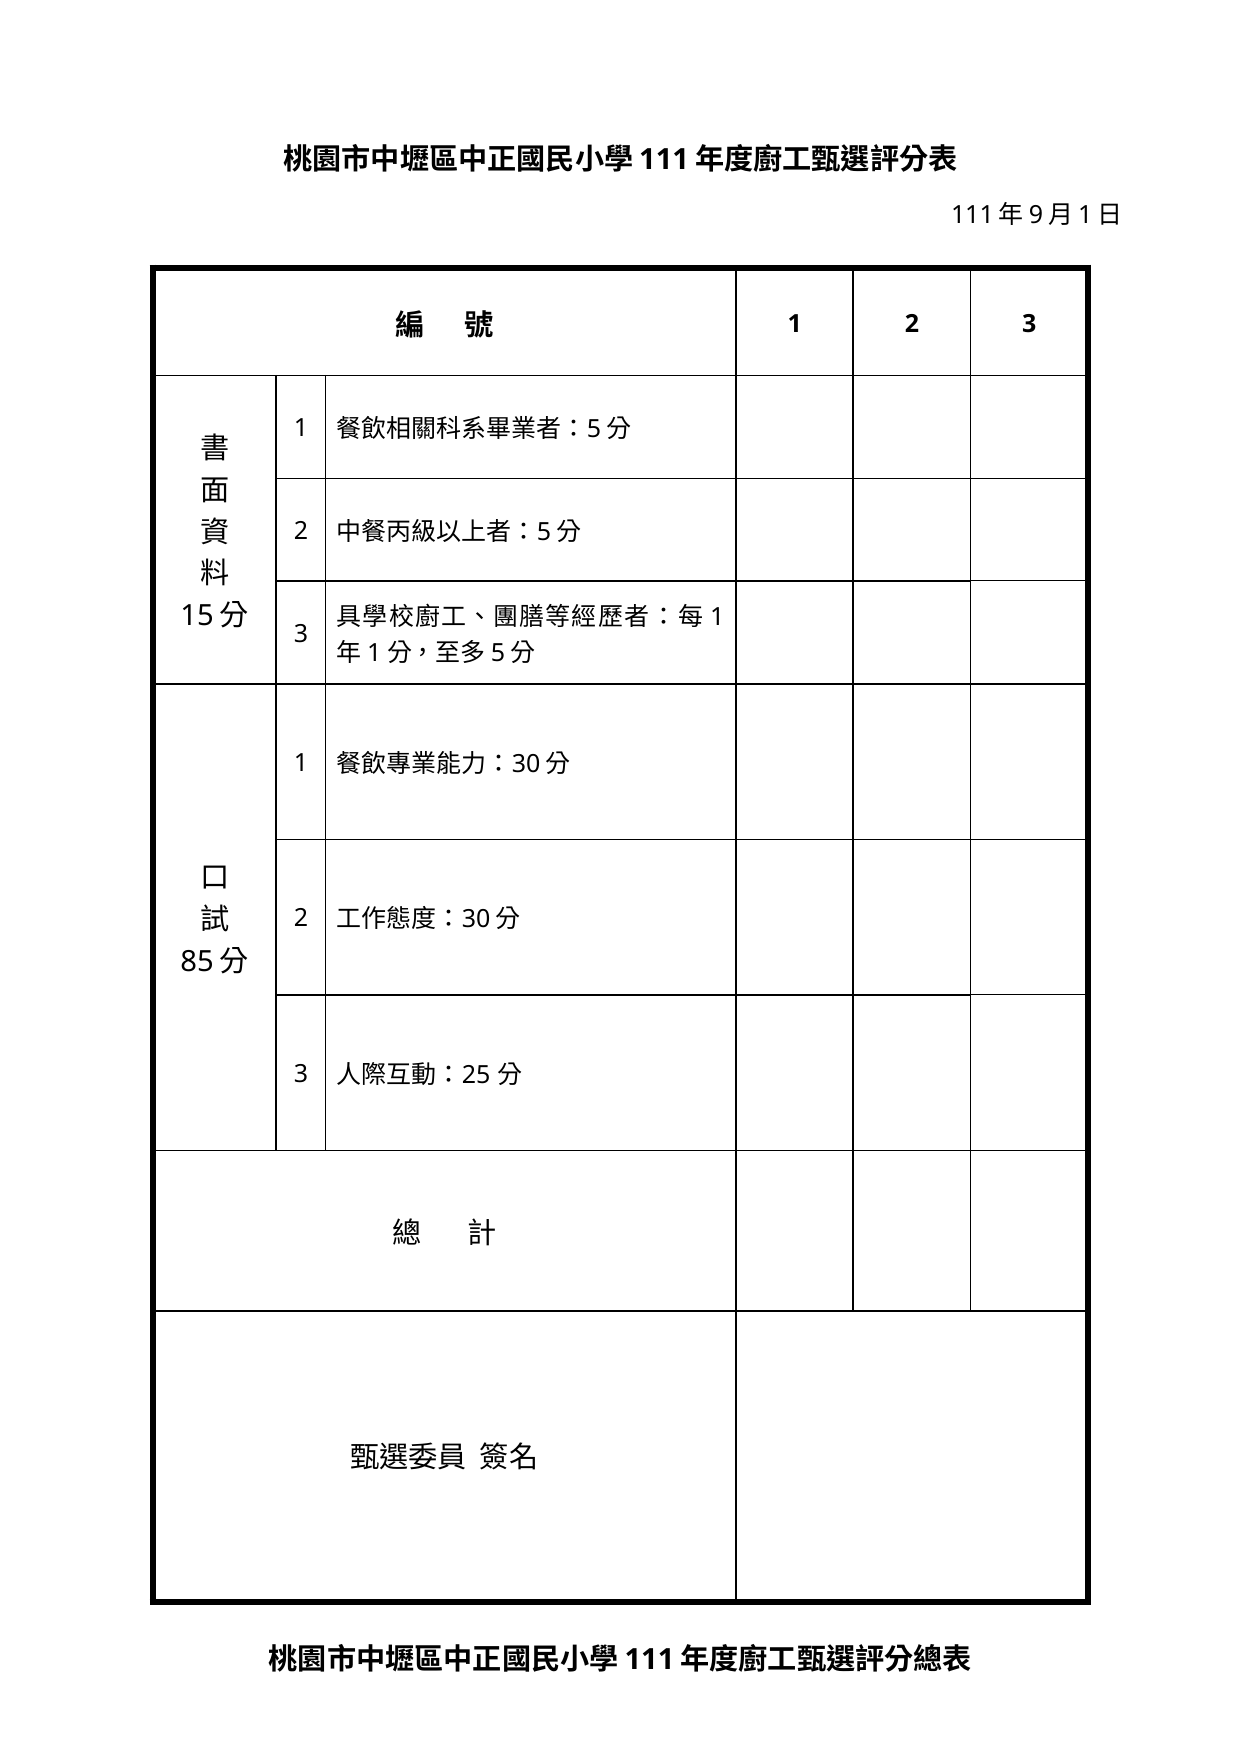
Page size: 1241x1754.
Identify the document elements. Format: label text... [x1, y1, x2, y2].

table_cell 1 [277, 376, 325, 477]
table_cell 甄選委員 簽名 [156, 1312, 735, 1598]
table_cell [971, 376, 1085, 477]
table_cell [971, 685, 1085, 838]
table_cell 餐飲專業能力：30分 [326, 685, 735, 838]
table_cell 工作態度：30分 [326, 840, 735, 994]
table_cell 中餐丙級以上者：5分 [326, 479, 735, 580]
table_cell [971, 1151, 1085, 1310]
table_cell [971, 995, 1085, 1150]
table_cell [737, 685, 852, 838]
table_header 1 [737, 271, 852, 375]
table_cell 總 計 [156, 1151, 735, 1310]
table_cell 3 [277, 996, 325, 1150]
table_cell [971, 581, 1085, 683]
table_cell [854, 685, 970, 838]
text 桃園市中壢區中正國民小學111年度廚工甄選評分表 [118, 119, 1122, 194]
table_cell 2 [277, 840, 325, 994]
table_cell [854, 376, 970, 477]
text 111年9月1日 [118, 194, 1122, 231]
table_header 2 [854, 271, 970, 375]
table_cell [737, 1312, 1085, 1598]
table_cell [737, 479, 852, 580]
table_header 3 [971, 271, 1085, 375]
table_cell [737, 996, 852, 1150]
table_cell [854, 840, 970, 994]
table_cell [971, 840, 1085, 994]
table_cell [737, 582, 852, 683]
table_cell [854, 996, 970, 1150]
text 桃園市中壢區中正國民小學111年度廚工甄選評分總表 [118, 269, 1122, 1694]
table_cell [854, 582, 970, 683]
table_cell 人際互動：25 分 [326, 996, 735, 1150]
table_cell [737, 376, 852, 477]
table_cell [737, 840, 852, 994]
table_cell [971, 479, 1085, 580]
table_cell [737, 1151, 852, 1310]
table_cell [854, 479, 970, 580]
table_cell 1 [277, 685, 325, 838]
table_cell 具學校廚工、團膳等經歷者：每1年 1 分，至多5分 [326, 582, 735, 683]
table_cell [854, 1151, 970, 1310]
table_header 編 號 [156, 271, 735, 375]
table_cell 書 面 資 料 15分 [156, 376, 275, 683]
table_cell 2 [277, 479, 325, 580]
table_cell 3 [277, 582, 325, 683]
table_cell 餐飲相關科系畢業者：5分 [326, 376, 735, 477]
table_cell 口 試 85分 [156, 685, 275, 1150]
